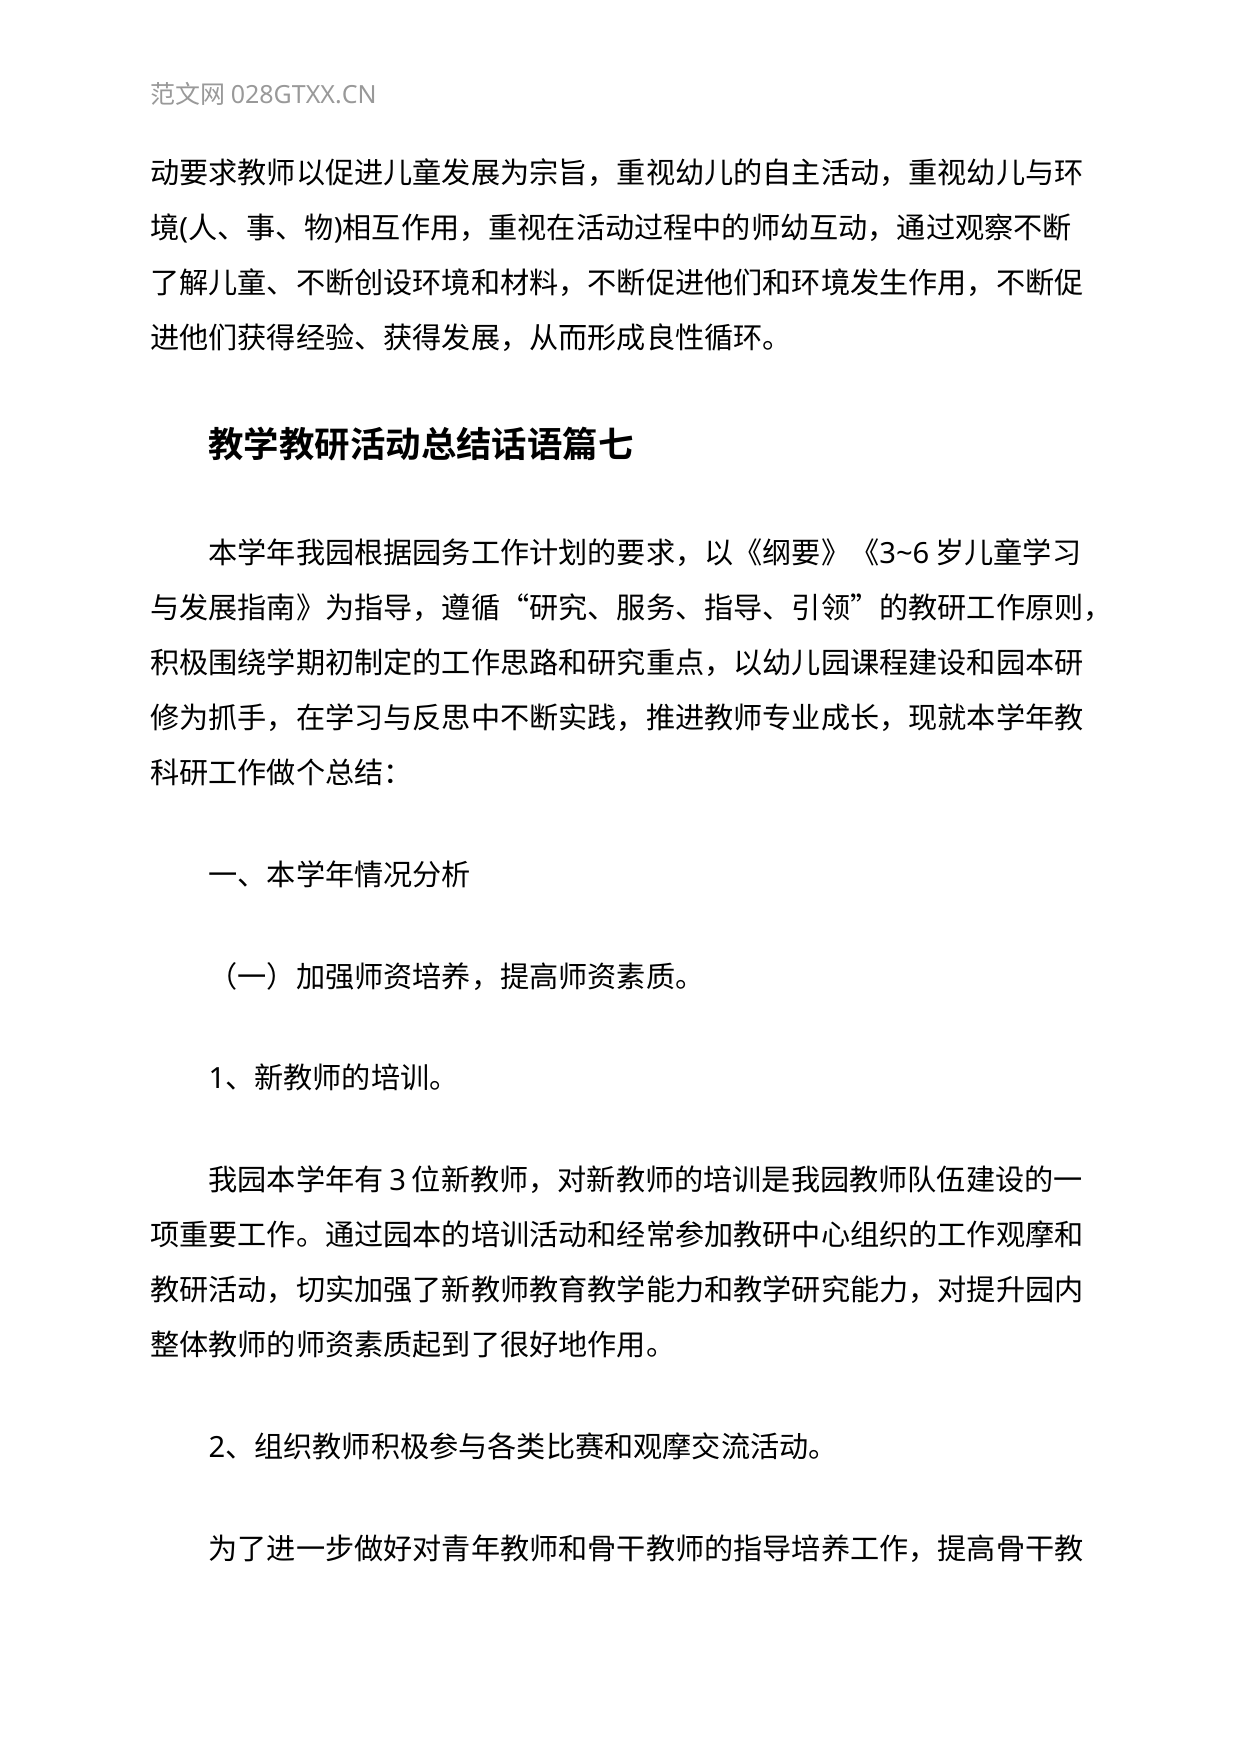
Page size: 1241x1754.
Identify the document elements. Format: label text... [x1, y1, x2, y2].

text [150, 150, 1090, 357]
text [150, 1526, 1090, 1568]
text 我园本学年有3位新教师，对新教师的培训是我园教师队伍建设的一项重要工作。通过园本的培训活动和经常参加教研中心组织的工作观摩和教研活动，切实加强了新教师教育教学能力和教学研究能力，对提升园内整体教师的师资素质起到了很好地作用。 [150, 1157, 1090, 1364]
text 教学教研活动总结话语篇七 [150, 417, 1090, 468]
text 一、本学年情况分析 [150, 851, 1090, 894]
text 本学年我园根据园务工作计划的要求，以《纲要》《3~6岁儿童学习与发展指南》为指导，遵循“研究、服务、指导、引领”的教研工作原则，积极围绕学期初制定的工作思路和研究重点，以幼儿园课程建设和园本研修为抓手，在学习与反思中不断实践，推进教师专业成长，现就本学年教科研工作做个总结： [150, 530, 1090, 792]
text （一）加强师资培养，提高师资素质。 [150, 953, 1090, 996]
text 1、新教师的培训。 [150, 1055, 1090, 1097]
text 2、组织教师积极参与各类比赛和观摩交流活动。 [150, 1423, 1090, 1466]
